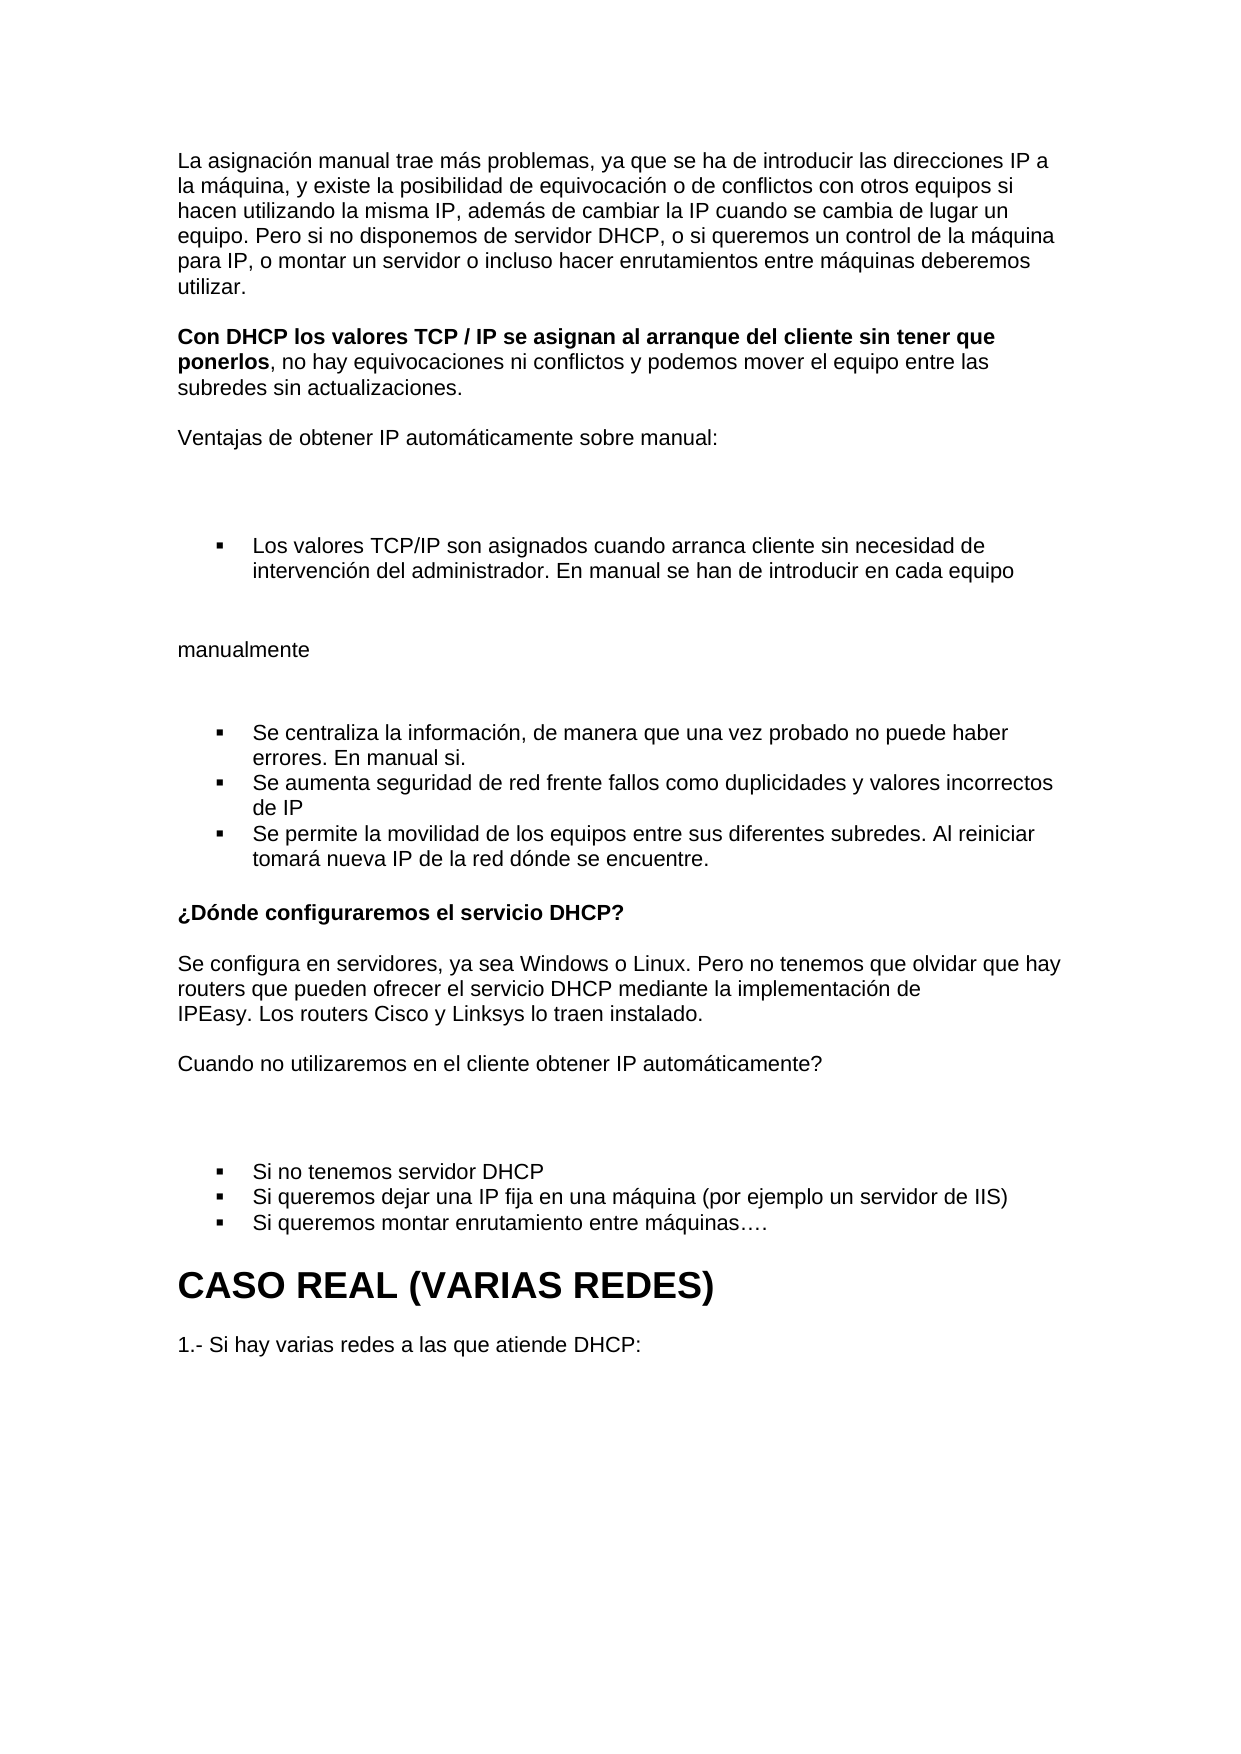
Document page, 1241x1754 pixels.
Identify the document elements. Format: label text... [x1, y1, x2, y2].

list Se centraliza la información, de manera que una vez probado no puede haber errores. En manual si. [215, 720, 1063, 770]
list Si queremos montar enrutamiento entre máquinas…. [215, 1209, 1063, 1234]
text manualmente [177, 612, 1063, 691]
list Si queremos dejar una IP fija en una máquina (por ejemplo un servidor de IIS) [215, 1184, 1063, 1209]
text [177, 148, 1063, 503]
list Los valores TCP/IP son asignados cuando arranca cliente sin necesidad de intervención del administrador. En manual se han de introducir en cada equipo [215, 532, 1063, 583]
text ¿Dónde configuraremos el servicio DHCP? Se configura en servidores, ya sea Windows o Linux. Pero no tenemos que olvidar que hay routers que pueden ofrecer el servicio DHCP mediante la implementación de IPEasy. Los routers Cisco y Linksys lo traen instalado. Cuando no utilizaremos en el cliente obtener IP automáticamente? [177, 900, 1063, 1130]
list Se permite la movilidad de los equipos entre sus diferentes subredes. Al reiniciar tomará nueva IP de la red dónde se encuentre. [215, 821, 1063, 871]
list Si no tenemos servidor DHCP [215, 1159, 1063, 1184]
text CASO REAL (VARIAS REDES) 1.- Si hay varias redes a las que atiende DHCP: DHCP sabrá si tiene que dar IP a la red C o a la red B dependiendo de que tarjeta de red solicite la petición al DHCP. El PCA no puede recibir IP del DHCP porque al hacer PCA un broadcast para descubrir el DHCP este no pasa del router. Así el PCA de la red A no podrá recibir IP del DHCP si: [177, 1264, 1063, 1382]
list Se aumenta seguridad de red frente fallos como duplicidades y valores incorrectos de IP [215, 770, 1063, 821]
